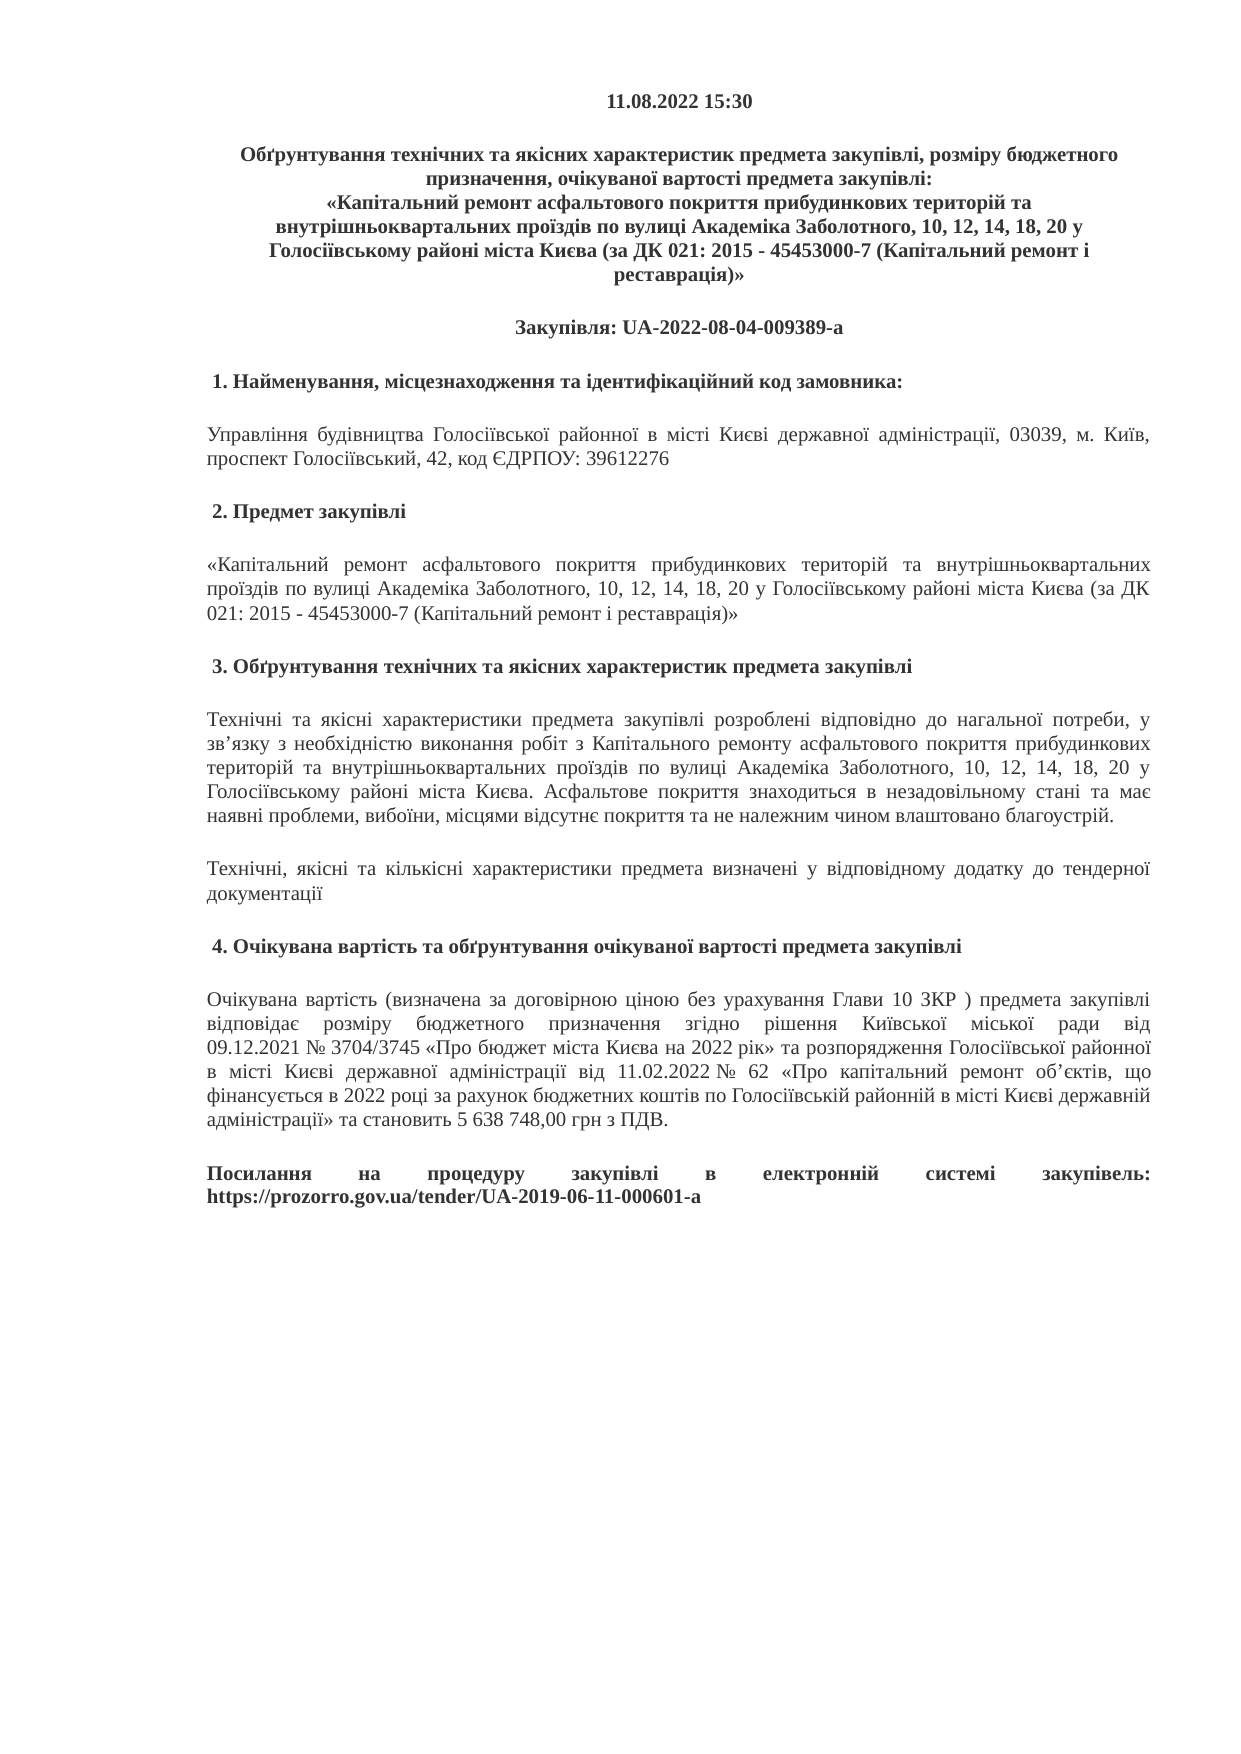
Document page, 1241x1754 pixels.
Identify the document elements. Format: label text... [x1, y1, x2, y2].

text «Капітальний ремонт асфальтового покриття прибудинкових територій та внутрішньоквартальних проїздів по вулиці Академіка Заболотного, 10, 12, 14, 18, 20 у Голосіївському районі міста Києва (за ДК 021: 2015 - 45453000-7 (Капітальний ремонт і реставрація)» [207, 190, 1152, 286]
text Посилання на процедуру закупівлі в електронній системі закупівель: https://prozorro.gov.ua/tender/UA-2019-06-11-000601-a [207, 1160, 1152, 1208]
text 3. Обґрунтування технічних та якісних характеристик предмета закупівлі [207, 654, 1152, 678]
text Закупівля: UA-2022-08-04-009389-a [207, 315, 1152, 339]
text Технічні, якісні та кількісні характеристики предмета визначені у відповідному додатку до тендерної документації [207, 856, 1152, 904]
text Управління будівництва Голосіївської районної в місті Києві державної адміністрації, 03039, м. Київ, проспект Голосіївський, 42, код ЄДРПОУ: 39612276 [207, 422, 1152, 470]
text 4. Очікувана вартість та обґрунтування очікуваної вартості предмета закупівлі [207, 934, 1152, 958]
text 11.08.2022 15:30 [207, 88, 1152, 113]
text Технічні та якісні характеристики предмета закупівлі розроблені відповідно до нагальної потреби, у зв’язку з необхідністю виконання робіт з Капітального ремонту асфальтового покриття прибудинкових територій та внутрішньоквартальних проїздів по вулиці Академіка Заболотного, 10, 12, 14, 18, 20 у Голосіївському районі міста Києва. Асфальтове покриття знаходиться в незадовільному стані та має наявні проблеми, вибоїни, місцями відсутнє покриття та не належним чином влаштовано благоустрій. [207, 707, 1152, 827]
text 2. Предмет закупівлі [207, 499, 1152, 523]
text 1. Найменування, місцезнаходження та ідентифікаційний код замовника: [207, 368, 1152, 393]
text Очікувана вартість (визначена за договірною ціною без урахування Глави 10 ЗКР ) предмета закупівлі відповідає розміру бюджетного призначення згідно рішення Київської міської ради від 09.12.2021 № 3704/3745 «Про бюджет міста Києва на 2022 рік» та розпорядження Голосіївської районної в місті Києві державної адміністрації від 11.02.2022 № 62 «Про капітальний ремонт об’єктів, що фінансується в 2022 році за рахунок бюджетних коштів по Голосіївській районній в місті Києві державній адміністрації» та становить 5 638 748,00 грн з ПДВ. [207, 987, 1152, 1131]
text «Капітальний ремонт асфальтового покриття прибудинкових територій та внутрішньоквартальних проїздів по вулиці Академіка Заболотного, 10, 12, 14, 18, 20 у Голосіївському районі міста Києва (за ДК 021: 2015 - 45453000-7 (Капітальний ремонт і реставрація)» [207, 552, 1152, 624]
text Обґрунтування технічних та якісних характеристик предмета закупівлі, розміру бюджетного призначення, очікуваної вартості предмета закупівлі: [207, 142, 1152, 190]
